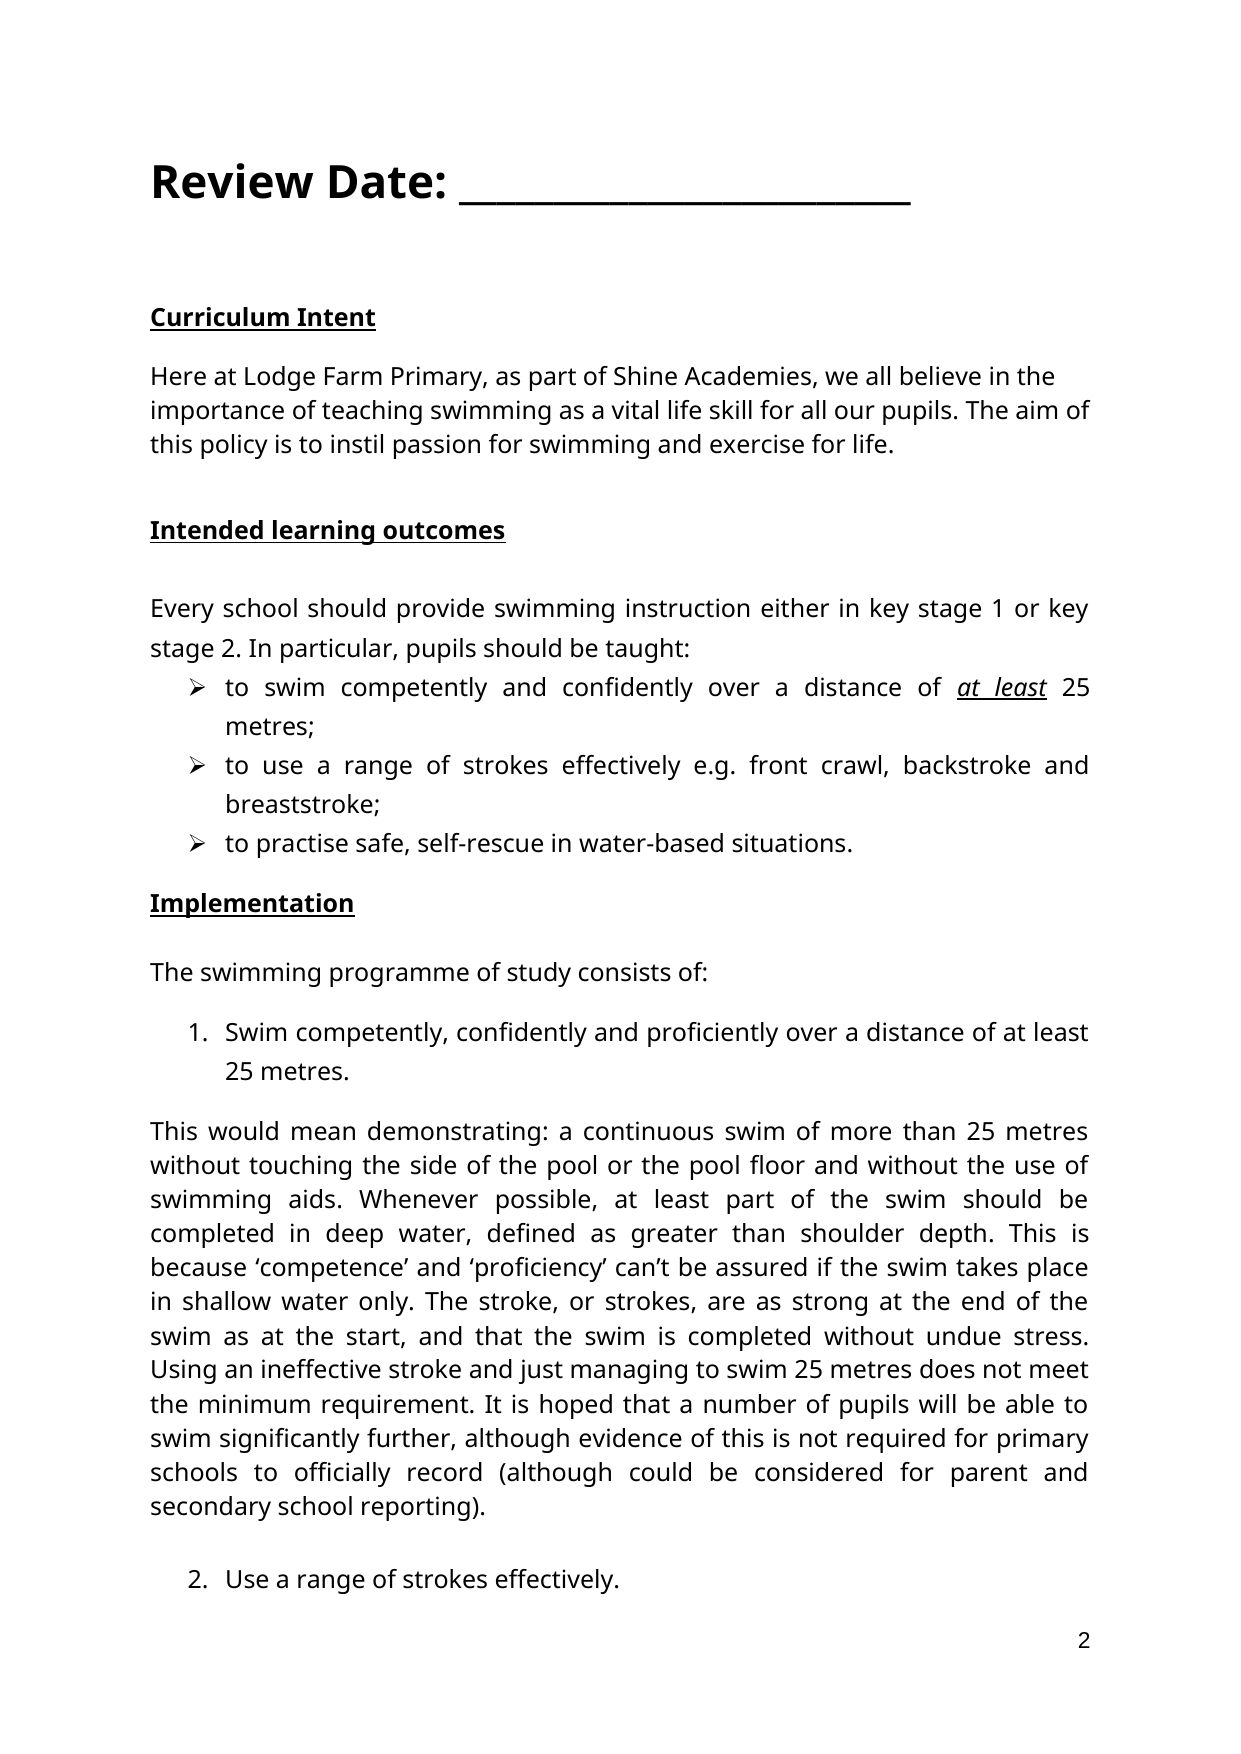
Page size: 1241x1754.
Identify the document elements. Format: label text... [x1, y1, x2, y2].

list to swim competently and confidently over a distance of at least 25 metres; [187, 669, 1090, 743]
text This would mean demonstrating: a continuous swim of more than 25 metres without touching the side of the pool or the pool floor and without the use of swimming aids. Whenever possible, at least part of the swim should be completed in deep water, defined as greater than shoulder depth. This is because ‘competence’ and ‘proficiency’ can’t be assured if the swim takes place in shallow water only. The stroke, or strokes, are as strong at the end of the swim as at the start, and that the swim is completed without undue stress. Using an ineffective stroke and just managing to swim 25 metres does not meet the minimum requirement. It is hoped that a number of pupils will be able to swim significantly further, although evidence of this is not required for primary schools to officially record (although could be considered for parent and secondary school reporting). [150, 1114, 1090, 1522]
text Intended learning outcomes [150, 513, 1090, 547]
subtitle Curriculum Intent [150, 300, 1090, 334]
subtitle Here at Lodge Farm Primary, as part of Shine Academies, we all believe in the importance of teaching swimming as a vital life skill for all our pupils. The aim of this policy is to instil passion for swimming and exercise for life. [150, 359, 1090, 461]
list to use a range of strokes effectively e.g. front crawl, backstroke and breaststroke; [187, 748, 1090, 821]
text The swimming programme of study consists of: [150, 954, 1090, 988]
title Review Date: ________________________ [150, 150, 1090, 212]
list Swim competently, confidently and proficiently over a distance of at least 25 metres. [187, 1014, 1090, 1088]
list Use a range of strokes effectively. [187, 1562, 1090, 1596]
list to practise safe, self-rescue in water-based situations. [187, 826, 1090, 860]
text Implementation [150, 886, 1090, 920]
text Every school should provide swimming instruction either in key stage 1 or key stage 2. In particular, pupils should be taught: [150, 591, 1090, 664]
